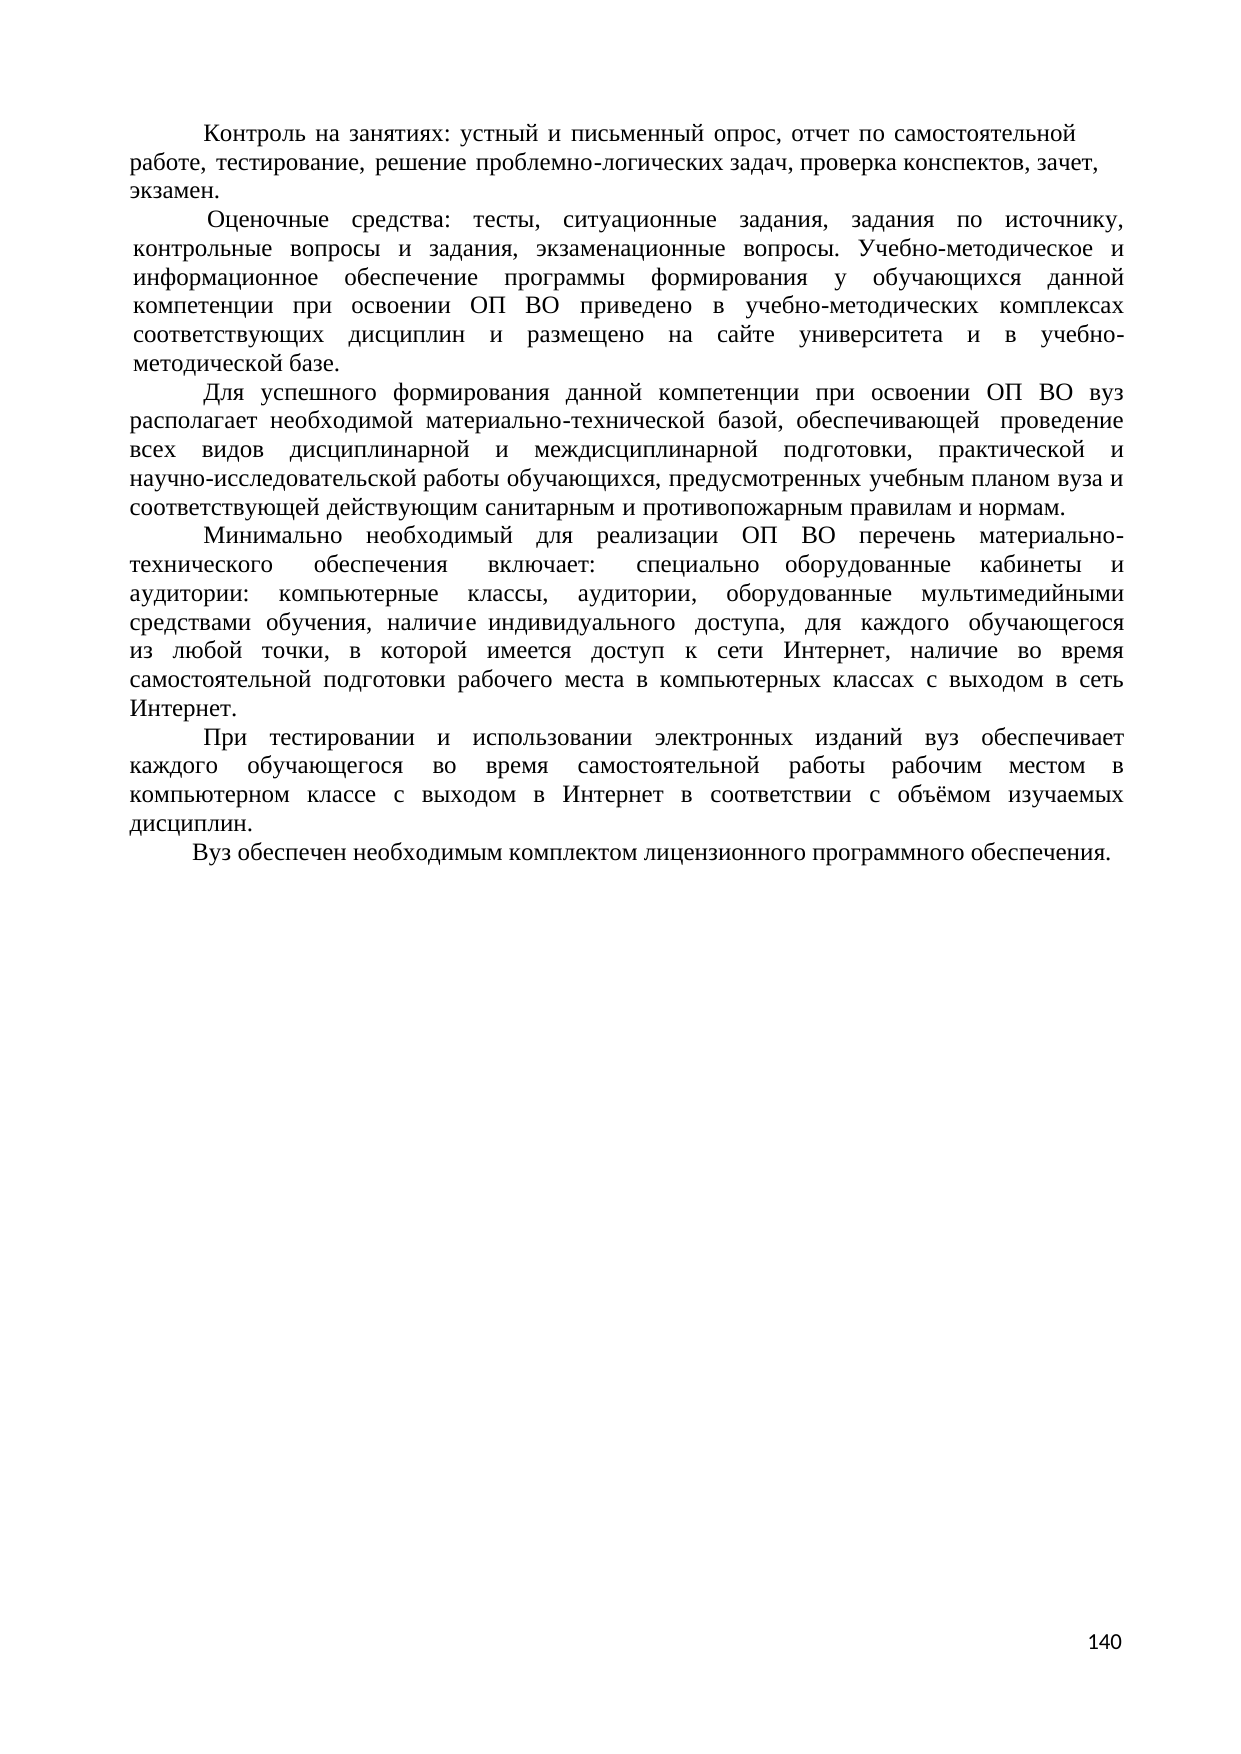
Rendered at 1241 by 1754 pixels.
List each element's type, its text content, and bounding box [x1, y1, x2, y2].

text Вуз обеспечен необходимым комплектом лицензионного программного обеспечения. [118, 837, 1122, 866]
text Контроль на занятиях: устный и письменный опрос, отчет по самостоятельной работе, тестирование, решение проблемно-логических задач, проверка конспектов, зачет, экзамен. [129, 118, 1124, 204]
text Для успешного формирования данной компетенции при освоении ОП ВО вуз располагает необходимой материально-технической базой, обеспечивающей проведение всех видов дисциплинарной и междисциплинарной подготовки, практической и научно-исследовательской работы обучающихся, предусмотренных учебным планом вуза и соответствующей действующим санитарным и противопожарным правилам и нормам. [129, 377, 1124, 521]
text Оценочные средства: тесты, ситуационные задания, задания по источнику, контрольные вопросы и задания, экзаменационные вопросы. Учебно-методическое и информационное обеспечение программы формирования у обучающихся данной компетенции при освоении ОП ВО приведено в учебно-методических комплексах соответствующих дисциплин и размещено на сайте университета и в учебно-методической базе. [133, 204, 1124, 377]
text Минимально необходимый для реализации ОП ВО перечень материально-технического обеспечения включает: специально оборудованные кабинеты и аудитории: компьютерные классы, аудитории, оборудованные мультимедийными средствами обучения, наличие индивидуального доступа, для каждого обучающегося из любой точки, в которой имеется доступ к сети Интернет, наличие во время самостоятельной подготовки рабочего места в компьютерных классах с выходом в сеть Интернет. [129, 521, 1124, 722]
text При тестировании и использовании электронных изданий вуз обеспечивает каждого обучающегося во время самостоятельной работы рабочим местом в компьютерном классе с выходом в Интернет в соответствии с объёмом изучаемых дисциплин. [129, 722, 1124, 837]
